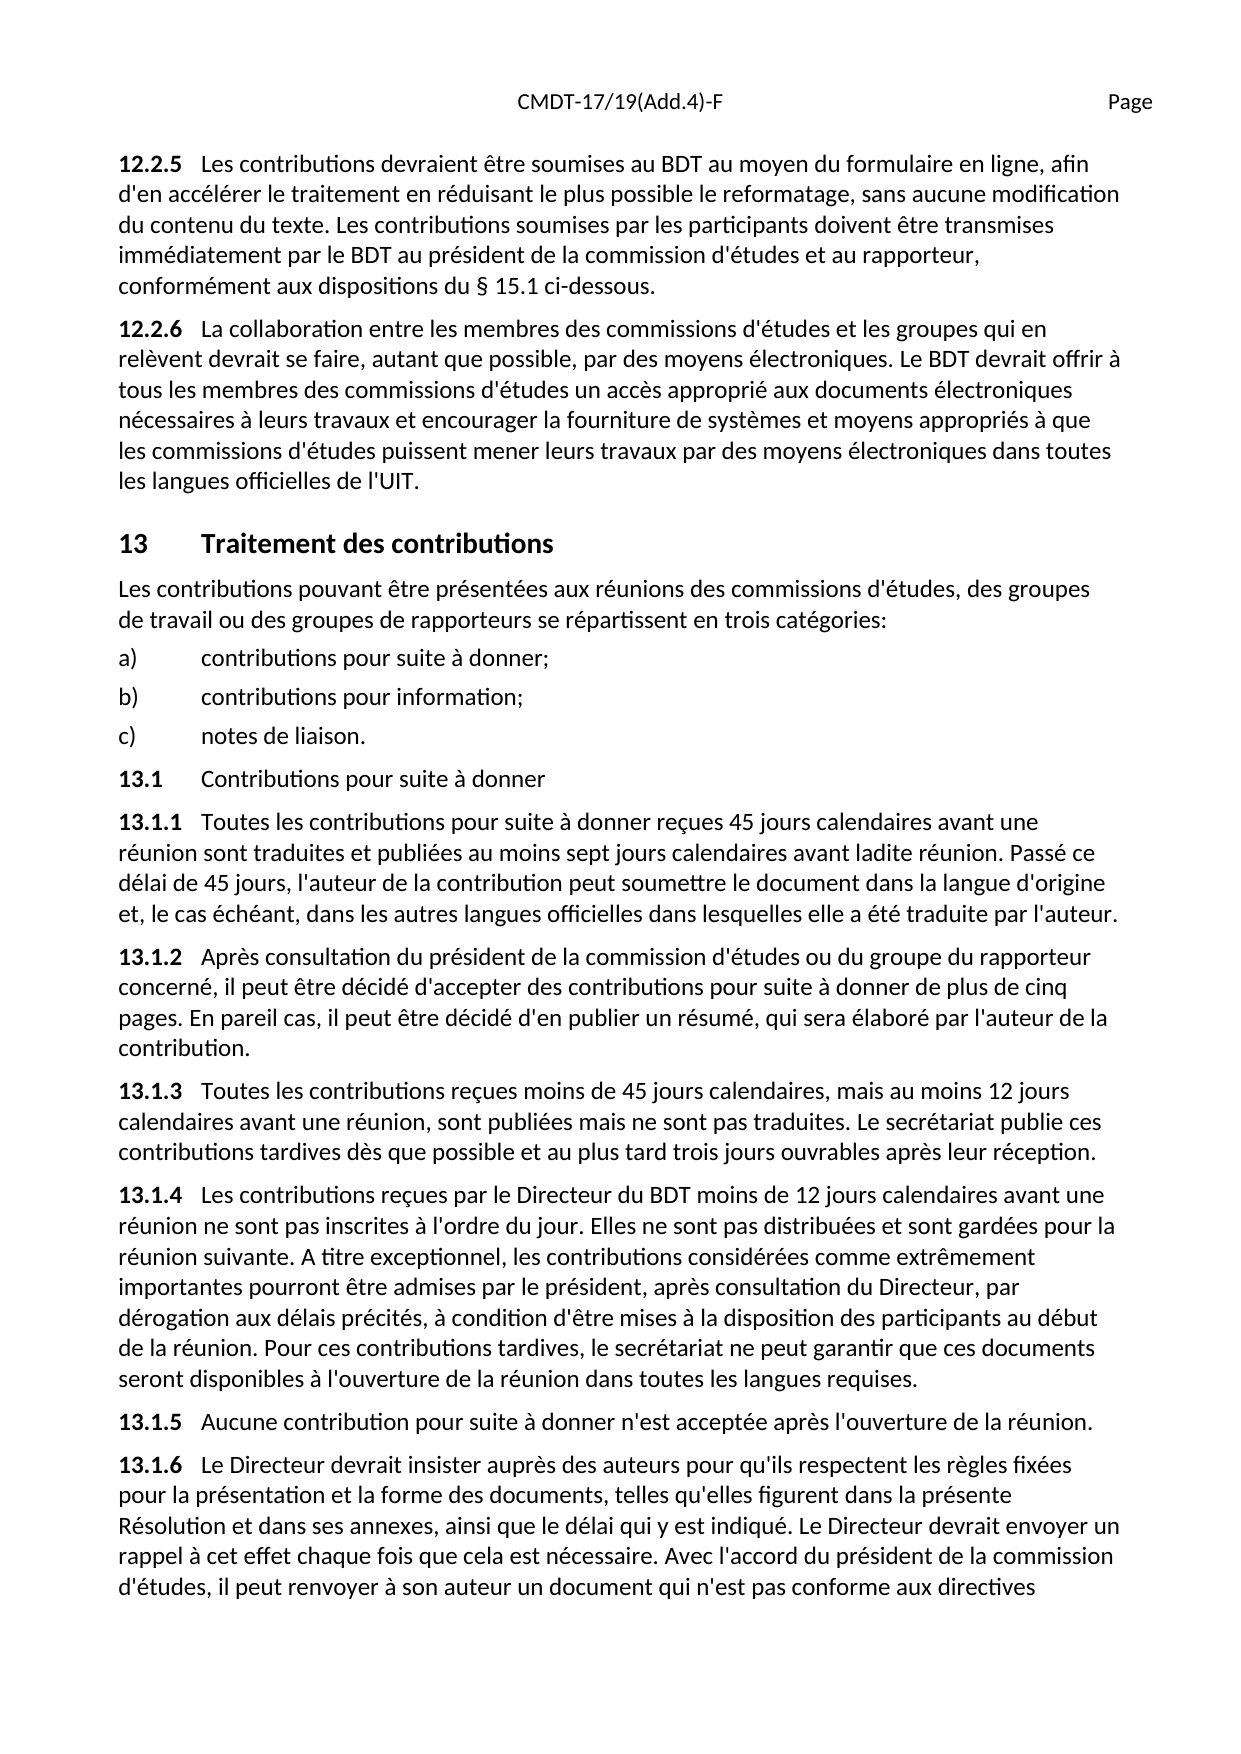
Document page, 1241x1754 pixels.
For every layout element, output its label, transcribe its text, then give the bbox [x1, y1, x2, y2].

text c) notes de liaison. [118, 720, 1122, 751]
text a) contributions pour suite à donner; [118, 643, 1122, 673]
text 13.1.2 Après consultation du président de la commission d'études ou du groupe du rapporteur concerné, il peut être décidé d'accepter des contributions pour suite à donner de plus de cinq pages. En pareil cas, il peut être décidé d'en publier un résumé, qui sera élaboré par l'auteur de la contribution. [118, 941, 1122, 1063]
text 13.1.5 Aucune contribution pour suite à donner n'est acceptée après l'ouverture de la réunion. [118, 1406, 1122, 1436]
text 13.1.4 Les contributions reçues par le Directeur du BDT moins de 12 jours calendaires avant une réunion ne sont pas inscrites à l'ordre du jour. Elles ne sont pas distribuées et sont gardées pour la réunion suivante. A titre exceptionnel, les contributions considérées comme extrêmement importantes pourront être admises par le président, après consultation du Directeur, par dérogation aux délais précités, à condition d'être mises à la disposition des participants au début de la réunion. Pour ces contributions tardives, le secrétariat ne peut garantir que ces documents seront disponibles à l'ouverture de la réunion dans toutes les langues requises. [118, 1179, 1122, 1393]
text b) contributions pour information; [118, 681, 1122, 712]
text 12.2.5 Les contributions devraient être soumises au BDT au moyen du formulaire en ligne, afin d'en accélérer le traitement en réduisant le plus possible le reformatage, sans aucune modification du contenu du texte. Les contributions soumises par les participants doivent être transmises immédiatement par le BDT au président de la commission d'études et au rapporteur, conformément aux dispositions du § 15.1 ci-dessous. [118, 148, 1122, 300]
subtitle 13 Traitement des contributions [118, 525, 1122, 561]
text Les contributions pouvant être présentées aux réunions des commissions d'études, des groupes de travail ou des groupes de rapporteurs se répartissent en trois catégories: [118, 573, 1122, 634]
text 13.1.1 Toutes les contributions pour suite à donner reçues 45 jours calendaires avant une réunion sont traduites et publiées au moins sept jours calendaires avant ladite réunion. Passé ce délai de 45 jours, l'auteur de la contribution peut soumettre le document dans la langue d'origine et, le cas échéant, dans les autres langues officielles dans lesquelles elle a été traduite par l'auteur. [118, 806, 1122, 928]
text 12.2.6 La collaboration entre les membres des commissions d'études et les groupes qui en relèvent devrait se faire, autant que possible, par des moyens électroniques. Le BDT devrait offrir à tous les membres des commissions d'études un accès approprié aux documents électroniques nécessaires à leurs travaux et encourager la fourniture de systèmes et moyens appropriés à que les commissions d'études puissent mener leurs travaux par des moyens électroniques dans toutes les langues officielles de l'UIT. [118, 313, 1122, 496]
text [118, 1449, 1122, 1601]
text 13.1 Contributions pour suite à donner [118, 763, 1122, 794]
text 13.1.3 Toutes les contributions reçues moins de 45 jours calendaires, mais au moins 12 jours calendaires avant une réunion, sont publiées mais ne sont pas traduites. Le secrétariat publie ces contributions tardives dès que possible et au plus tard trois jours ouvrables après leur réception. [118, 1076, 1122, 1167]
